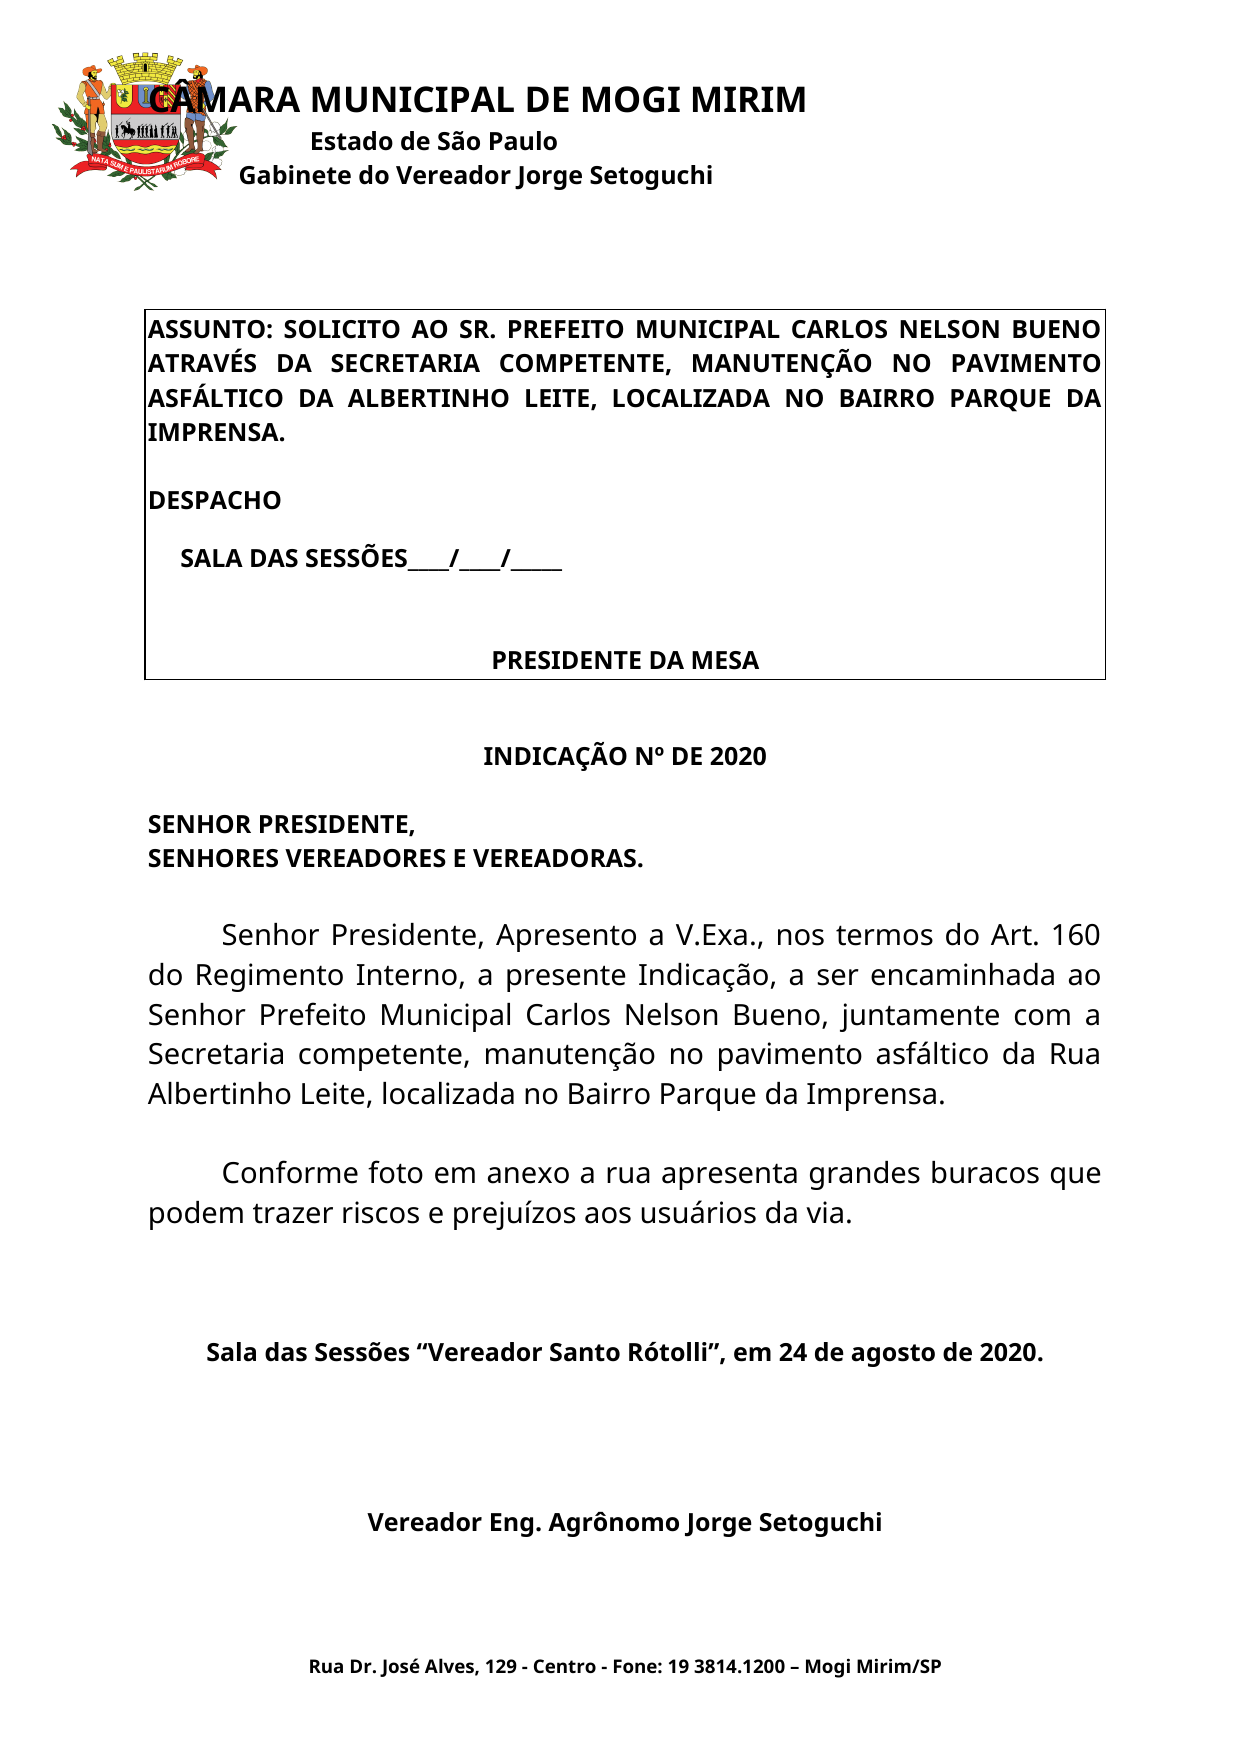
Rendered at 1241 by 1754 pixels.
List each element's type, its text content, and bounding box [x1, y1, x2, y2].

text DESPACHO [148, 482, 1103, 516]
text SENHORES VEREADORES E VEREADORAS. [148, 841, 1103, 875]
picture [28, 41, 259, 203]
text INDICAÇÃO Nº DE 2020 [148, 738, 1103, 773]
text Sala das Sessões “Vereador Santo Rótolli”, em 24 de agosto de 2020. [148, 1334, 1103, 1368]
text Vereador Eng. Agrônomo Jorge Setoguchi [148, 1504, 1103, 1538]
text SENHOR PRESIDENTE, [148, 807, 1103, 841]
text Senhor Presidente, Apresento a V.Exa., nos termos do Art. 160 do Regimento Interno, a presente Indicação, a ser encaminhada ao Senhor Prefeito Municipal Carlos Nelson Bueno, juntamente com a Secretaria competente, manutenção no pavimento asfáltico da Rua Albertinho Leite, localizada no Bairro Parque da Imprensa. [148, 914, 1103, 1113]
text ASSUNTO: SOLICITO AO SR. PREFEITO MUNICIPAL CARLOS NELSON BUENO ATRAVÉS DA SECRETARIA COMPETENTE, MANUTENÇÃO NO PAVIMENTO ASFÁLTICO DA ALBERTINHO LEITE, LOCALIZADA NO BAIRRO PARQUE DA IMPRENSA. [146, 310, 1105, 448]
text PRESIDENTE DA MESA [146, 639, 1105, 679]
text SALA DAS SESSÕES____/____/_____ [148, 541, 1103, 574]
text Conforme foto em anexo a rua apresenta grandes buracos que podem trazer riscos e prejuízos aos usuários da via. [148, 1153, 1103, 1232]
